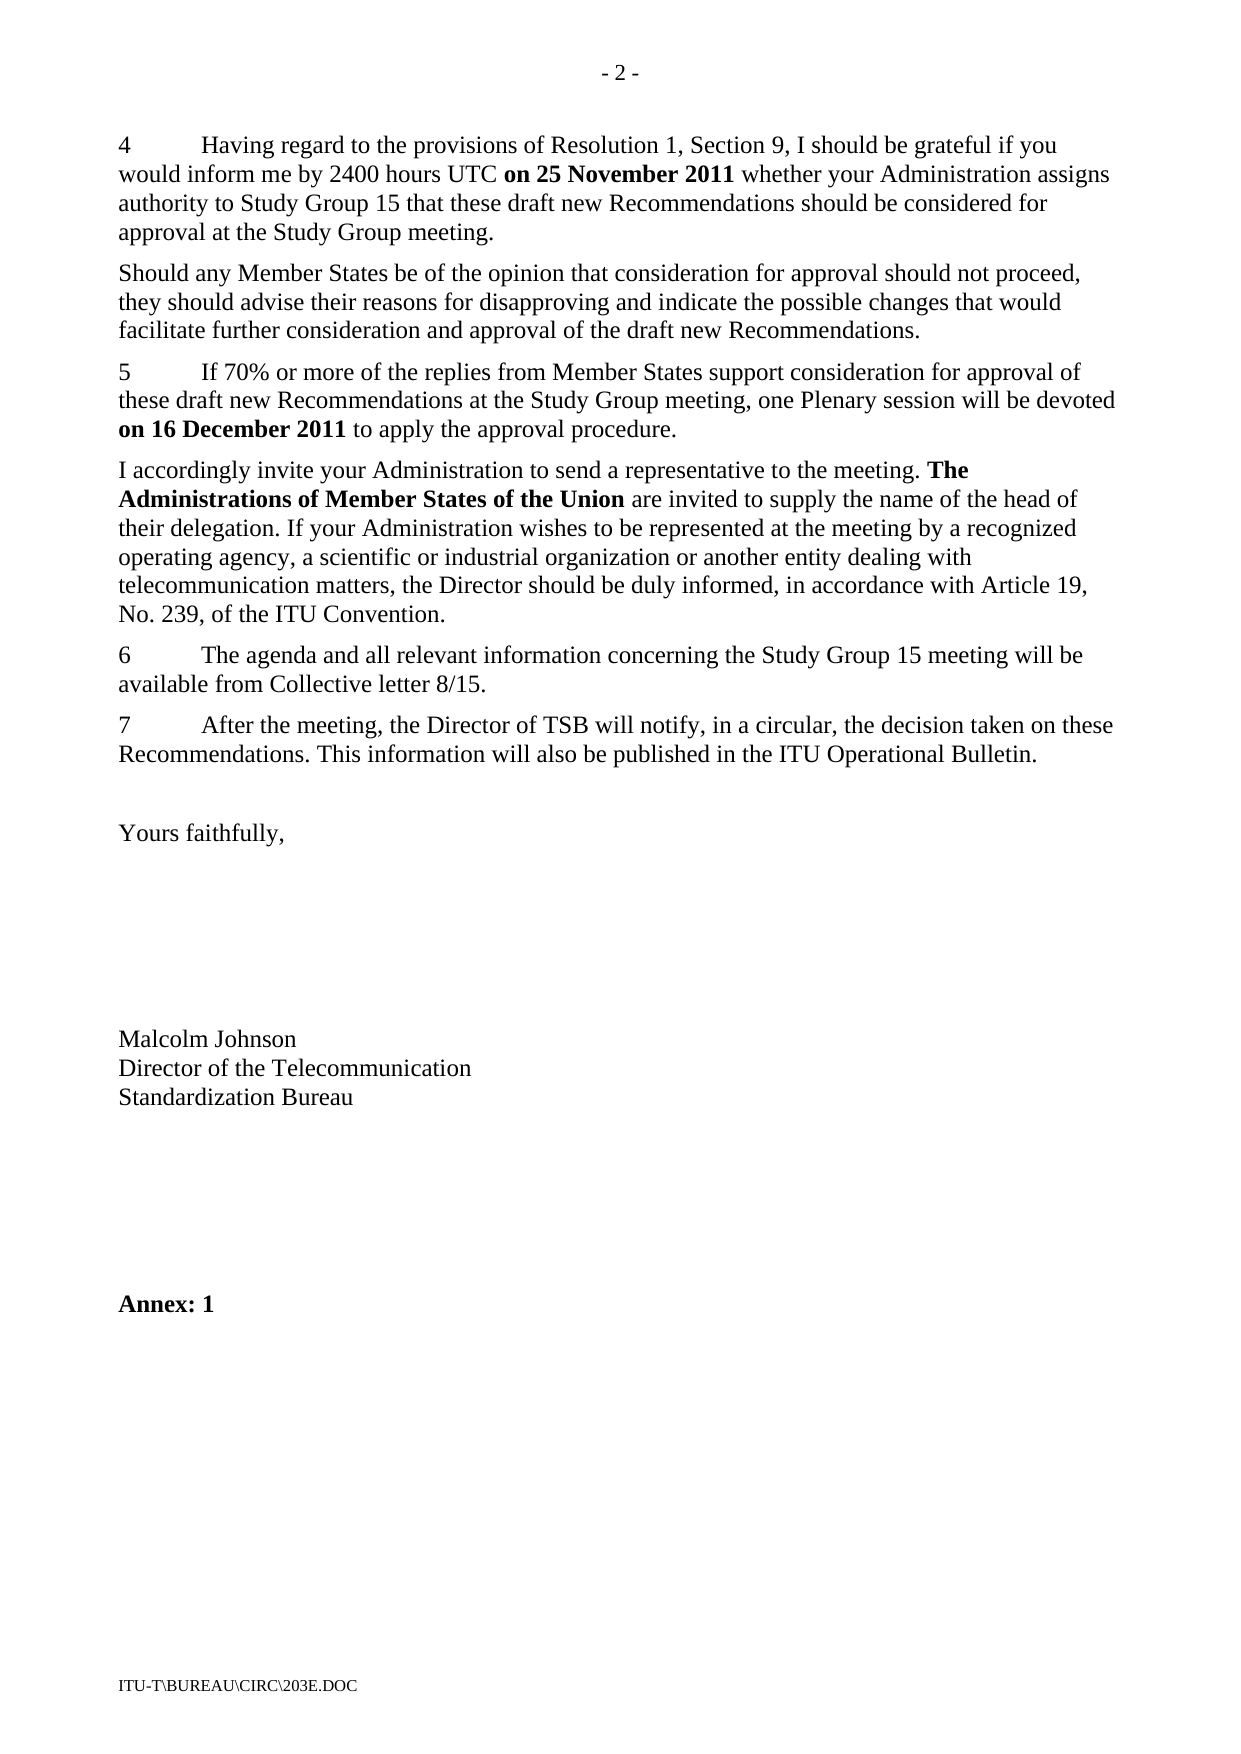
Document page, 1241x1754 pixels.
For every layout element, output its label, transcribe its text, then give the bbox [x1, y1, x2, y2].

text Yours faithfully, [118, 818, 1122, 847]
text 5 If 70% or more of the replies from Member States support consideration for approval of these draft new Recommendations at the Study Group meeting, one Plenary session will be devoted on 16 December 2011 to apply the approval procedure. [118, 357, 1122, 443]
text 4 Having regard to the provisions of Resolution 1, Section 9, I should be grateful if you would inform me by 2400 hours UTC on 25 November 2011 whether your Administration assigns authority to Study Group 15 that these draft new Recommendations should be considered for approval at the Study Group meeting. [118, 131, 1122, 246]
text 6 The agenda and all relevant information concerning the Study Group 15 meeting will be available from Collective letter 8/15. [118, 641, 1122, 698]
text Annex: 1 [118, 1289, 1122, 1318]
text I accordingly invite your Administration to send a representative to the meeting. The Administrations of Member States of the Union are invited to supply the name of the head of their delegation. If your Administration wishes to be represented at the meeting by a recognized operating agency, a scientific or industrial organization or another entity dealing with telecommunication matters, the Director should be duly informed, in accordance with Article 19, No. 239, of the ITU Convention. [118, 456, 1122, 628]
text Malcolm Johnson Director of the Telecommunication Standardization Bureau [118, 1024, 1122, 1110]
text Should any Member States be of the opinion that consideration for approval should not proceed, they should advise their reasons for disapproving and indicate the possible changes that would facilitate further consideration and approval of the draft new Recommendations. [118, 258, 1122, 344]
text 7 After the meeting, the Director of TSB will notify, in a circular, the decision taken on these Recommendations. This information will also be published in the ITU Operational Bulletin. [118, 711, 1122, 768]
